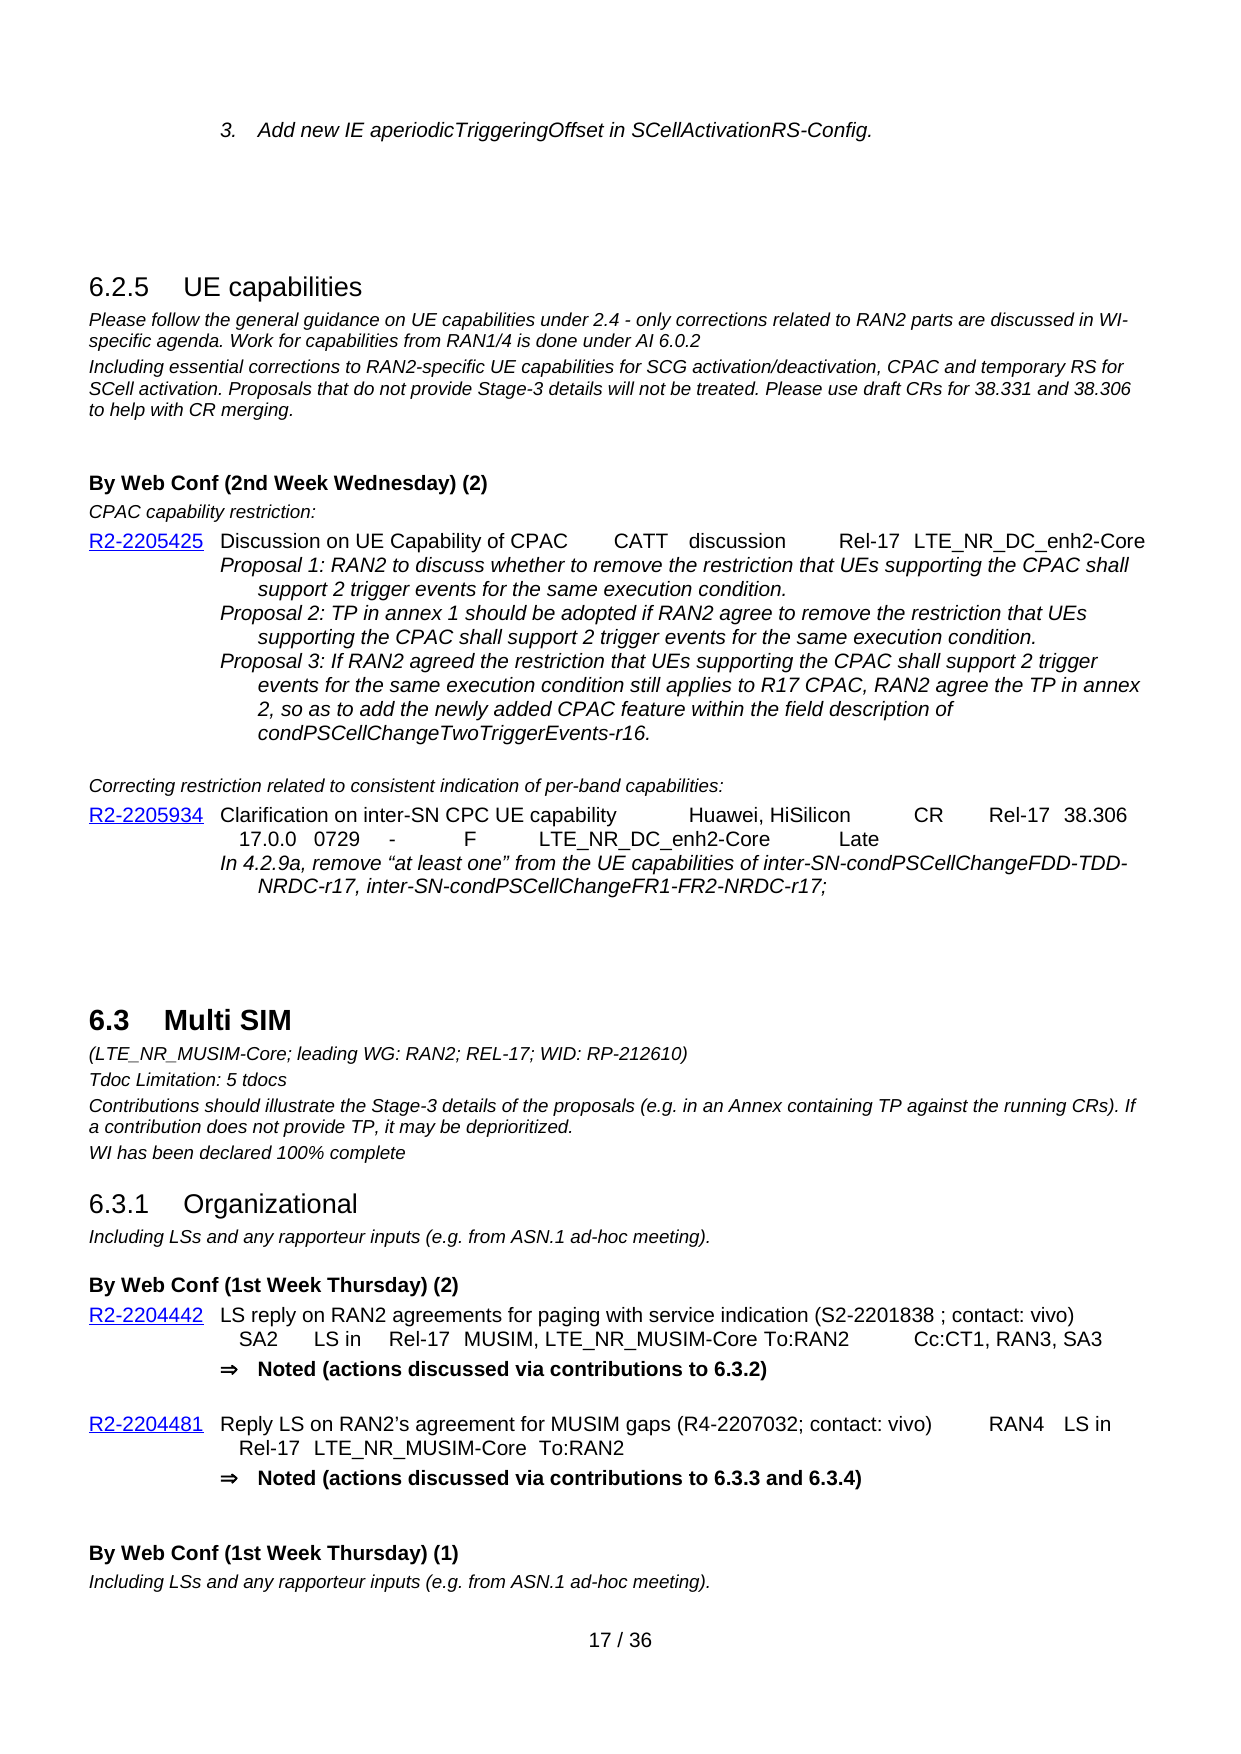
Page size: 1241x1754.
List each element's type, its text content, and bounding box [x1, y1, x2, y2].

text By Web Conf (2nd Week Wednesday) (2) [89, 471, 1152, 495]
text By Web Conf (1st Week Thursday) (1) [89, 1541, 1152, 1565]
title R2-2204481 Reply LS on RAN2’s agreement for MUSIM gaps (R4-2207032; contact: vivo) RAN4 LS in Rel-17 LTE_NR_MUSIM-Core To:RAN2 [89, 1411, 1152, 1459]
text WI has been declared 100% complete [89, 1142, 1152, 1163]
title R2-2205934 Clarification on inter-SN CPC UE capability Huawei, HiSilicon CR Rel-17 38.306 17.0.0 0729 - F LTE_NR_DC_enh2-Core Late [89, 802, 1152, 850]
text In 4.2.9a, remove “at least one” from the UE capabilities of inter-SN-condPSCellChangeFDD-TDD-NRDC-r17, inter-SN-condPSCellChangeFR1-FR2-NRDC-r17; [220, 850, 1152, 898]
title R2-2205425 Discussion on UE Capability of CPAC CATT discussion Rel-17 LTE_NR_DC_enh2-Core [89, 529, 1152, 553]
text Including LSs and any rapporteur inputs (e.g. from ASN.1 ad-hoc meeting). [89, 1226, 1152, 1247]
text Proposal 3: If RAN2 agreed the restriction that UEs supporting the CPAC shall support 2 trigger events for the same execution condition still applies to R17 CPAC, RAN2 agree the TP in annex 2, so as to add the newly added CPAC feature within the field description of condPSCellChangeTwoTriggerEvents-r16. [220, 649, 1152, 745]
subtitle 6.2.5 UE capabilities [89, 271, 1152, 302]
subtitle 6.3.1 Organizational [89, 1188, 1152, 1219]
subtitle 6.3 Multi SIM [89, 1003, 1152, 1037]
text Including essential corrections to RAN2-specific UE capabilities for SCG activation/deactivation, CPAC and temporary RS for SCell activation. Proposals that do not provide Stage-3 details will not be treated. Please use draft CRs for 38.331 and 38.306 to help with CR merging. [89, 356, 1152, 420]
text Tdoc Limitation: 5 tdocs [89, 1069, 1152, 1090]
text Noted (actions discussed via contributions to 6.3.3 and 6.3.4) [220, 1466, 1152, 1490]
text Correcting restriction related to consistent indication of per-band capabilities: [89, 775, 1152, 796]
text Proposal 1: RAN2 to discuss whether to remove the restriction that UEs supporting the CPAC shall support 2 trigger events for the same execution condition. [220, 553, 1152, 601]
text 3. Add new IE aperiodicTriggeringOffset in SCellActivationRS-Config. [220, 118, 1152, 142]
title R2-2204442 LS reply on RAN2 agreements for paging with service indication (S2-2201838 ; contact: vivo) SA2 LS in Rel-17 MUSIM, LTE_NR_MUSIM-Core To:RAN2 Cc:CT1, RAN3, SA3 [89, 1303, 1152, 1351]
text (LTE_NR_MUSIM-Core; leading WG: RAN2; REL-17; WID: RP-212610) [89, 1043, 1152, 1064]
text Noted (actions discussed via contributions to 6.3.2) [220, 1357, 1152, 1381]
text Including LSs and any rapporteur inputs (e.g. from ASN.1 ad-hoc meeting). [89, 1571, 1152, 1593]
text Please follow the general guidance on UE capabilities under 2.4 - only corrections related to RAN2 parts are discussed in WI-specific agenda. Work for capabilities from RAN1/4 is done under AI 6.0.2 [89, 308, 1152, 352]
text CPAC capability restriction: [89, 501, 1152, 523]
text By Web Conf (1st Week Thursday) (2) [89, 1272, 1152, 1296]
text Contributions should illustrate the Stage-3 details of the proposals (e.g. in an Annex containing TP against the running CRs). If a contribution does not provide TP, it may be deprioritized. [89, 1094, 1152, 1138]
text Proposal 2: TP in annex 1 should be adopted if RAN2 agree to remove the restriction that UEs supporting the CPAC shall support 2 trigger events for the same execution condition. [220, 601, 1152, 649]
